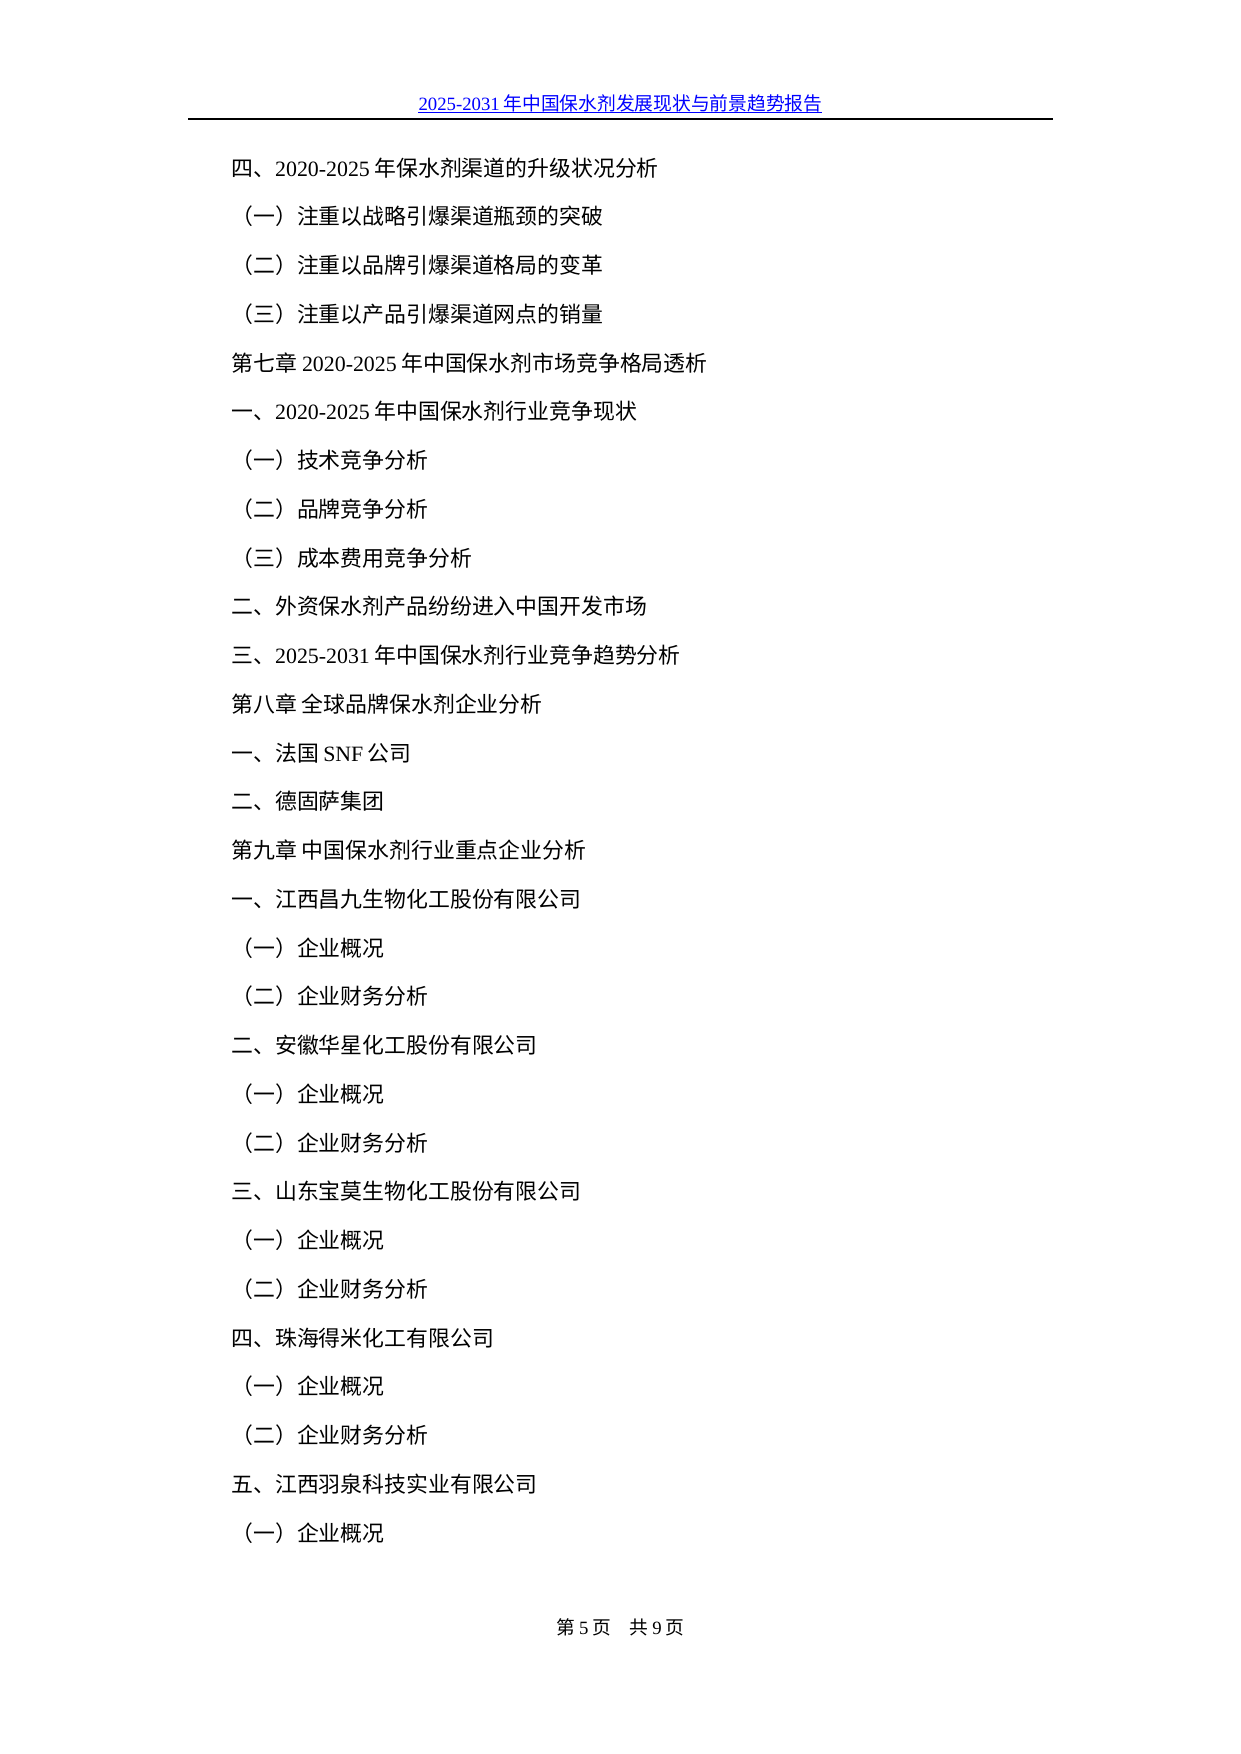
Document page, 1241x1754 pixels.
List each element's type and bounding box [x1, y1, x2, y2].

text [187, 150, 1053, 1548]
